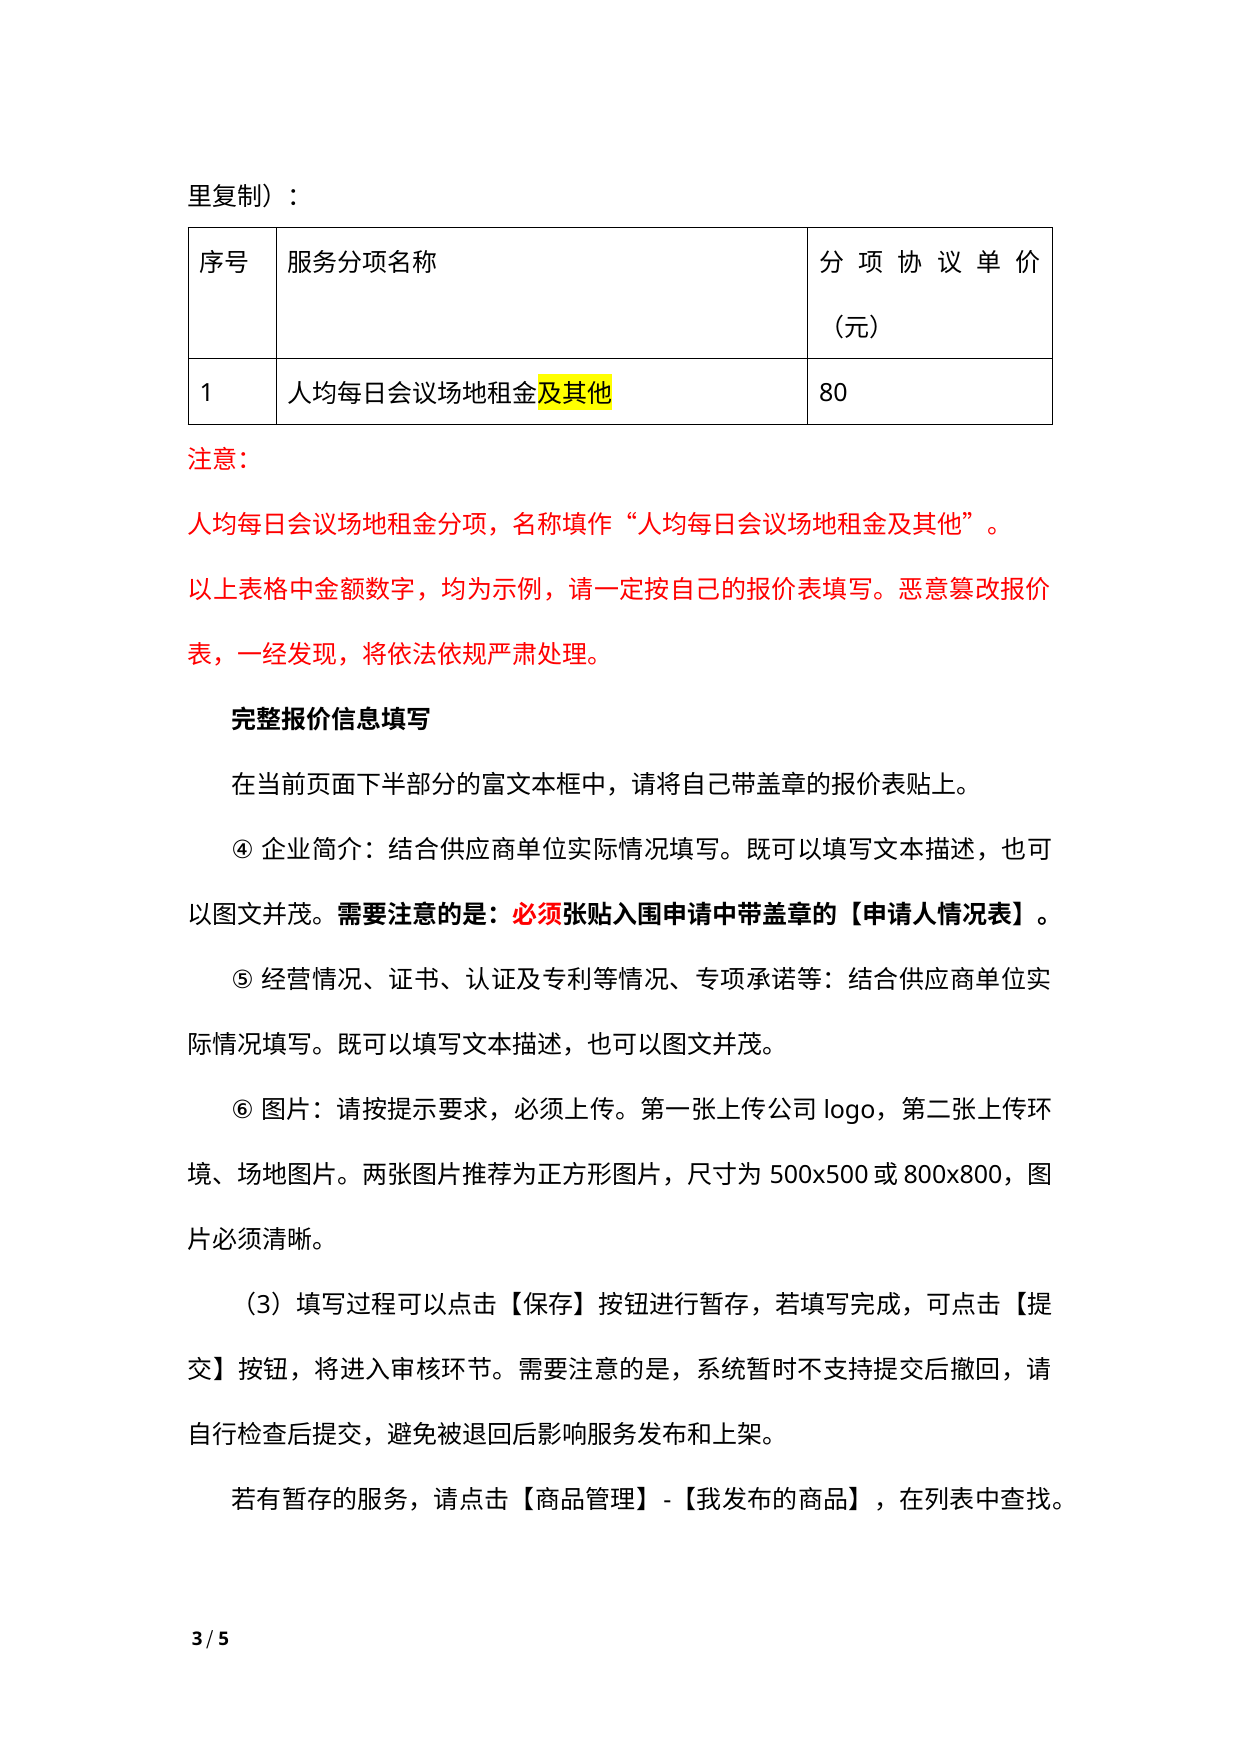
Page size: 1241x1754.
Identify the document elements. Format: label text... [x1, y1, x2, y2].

table_header 序号 [189, 228, 276, 358]
table_cell 80 [808, 359, 1052, 424]
text ⑤ 经营情况、证书、认证及专利等情况、专项承诺等：结合供应商单位实际情况填写。既可以填写文本描述，也可以图文并茂。 [187, 945, 1053, 1075]
table_cell 人均每日会议场地租金及其他 [277, 359, 807, 424]
text 完整报价信息填写 [187, 685, 1053, 750]
text 以上表格中金额数字，均为示例，请一定按自己的报价表填写。恶意篡改报价表，一经发现，将依法依规严肃处理。 [187, 555, 1053, 685]
text ⑥ 图片：请按提示要求，必须上传。第一张上传公司logo，第二张上传环境、场地图片。两张图片推荐为正方形图片，尺寸为500x500或800x800，图片必须清晰。 [187, 1075, 1053, 1270]
text （3）填写过程可以点击【保存】按钮进行暂存，若填写完成，可点击【提交】按钮，将进入审核环节。需要注意的是，系统暂时不支持提交后撤回，请自行检查后提交，避免被退回后影响服务发布和上架。 [187, 1270, 1053, 1465]
table_cell 1 [189, 359, 276, 424]
text ④ 企业简介：结合供应商单位实际情况填写。既可以填写文本描述，也可以图文并茂。需要注意的是：必须张贴入围申请中带盖章的【申请人情况表】。 [187, 815, 1053, 945]
text 人均每日会议场地租金分项，名称填作“人均每日会议场地租金及其他”。 [187, 490, 1053, 555]
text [187, 162, 1053, 227]
text 在当前页面下半部分的富文本框中，请将自己带盖章的报价表贴上。 [187, 750, 1053, 815]
text 注意： [187, 425, 1053, 490]
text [187, 1465, 1053, 1530]
table_header 分项协议单价（元） [808, 228, 1052, 358]
table_header 服务分项名称 [277, 228, 807, 358]
